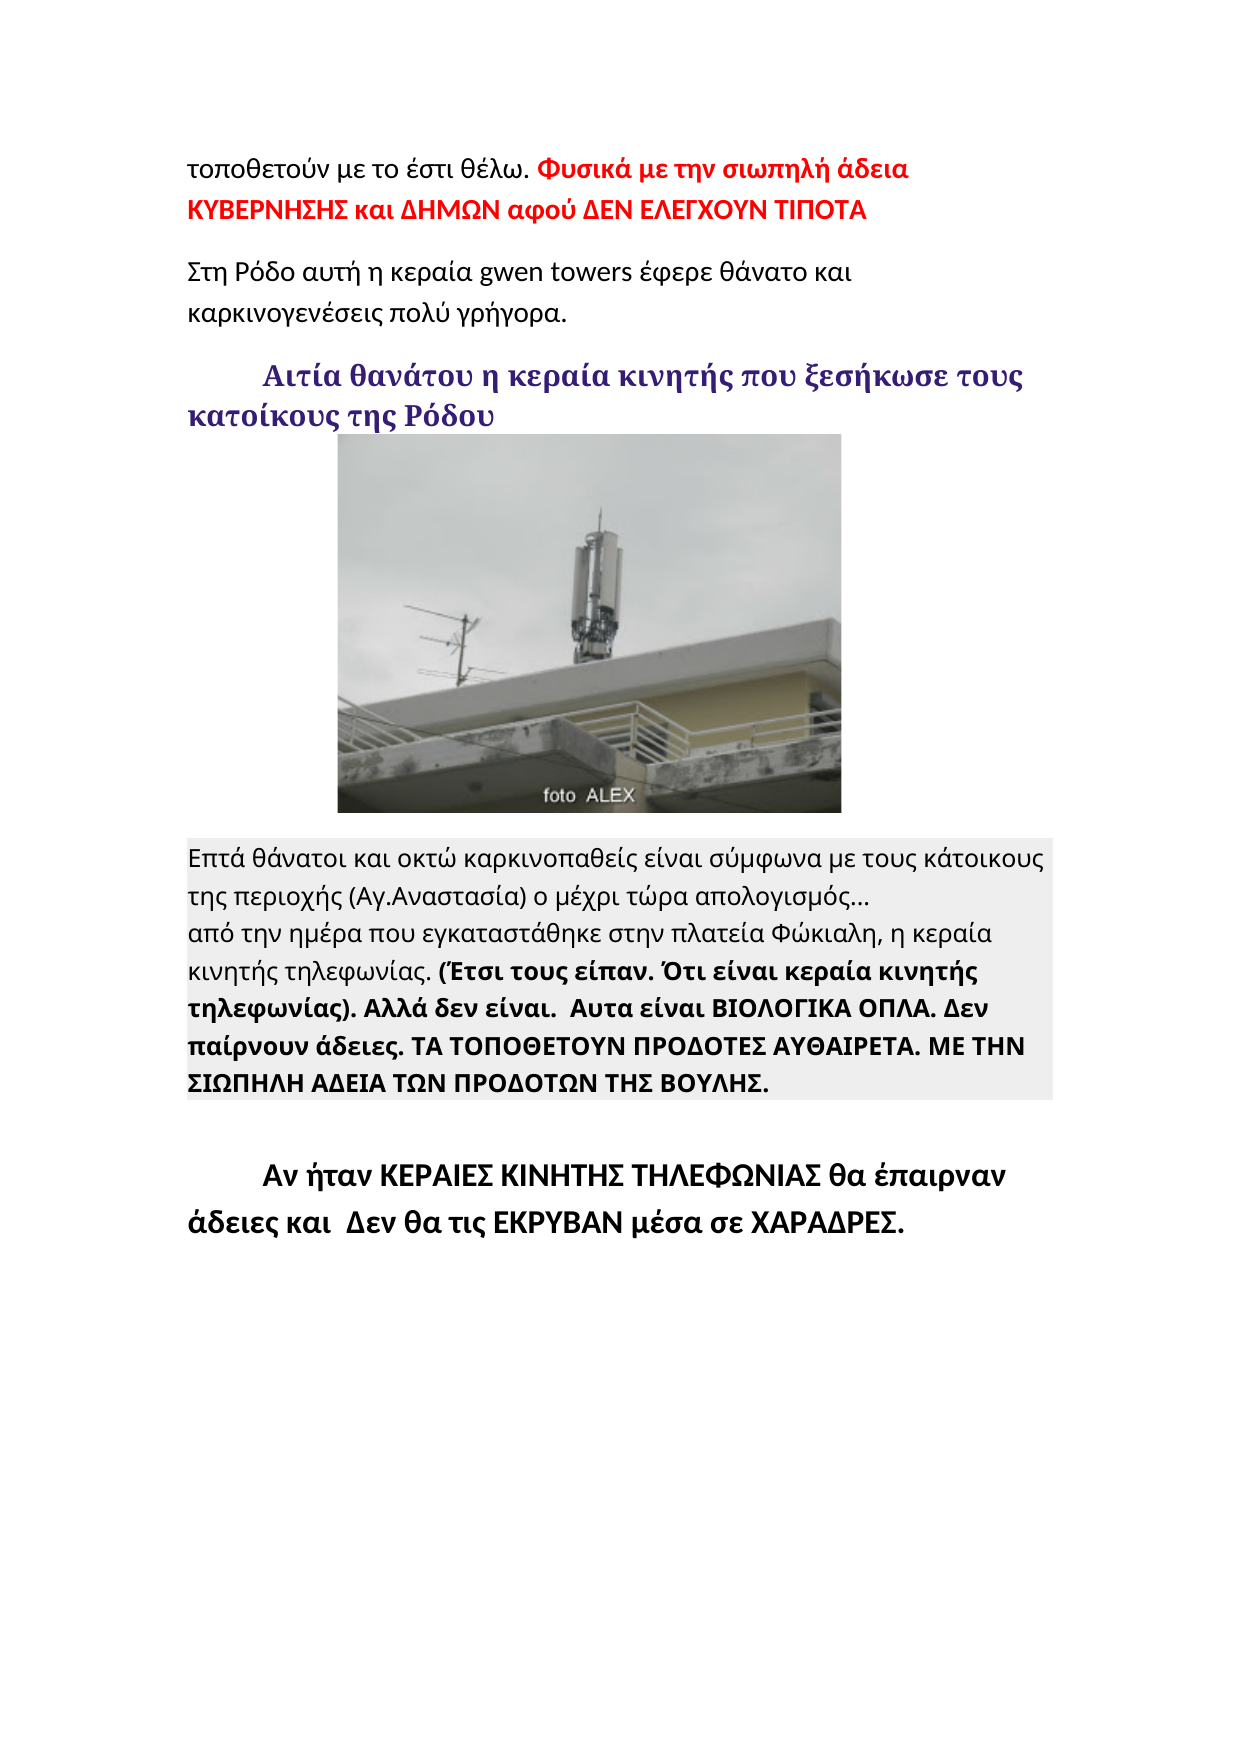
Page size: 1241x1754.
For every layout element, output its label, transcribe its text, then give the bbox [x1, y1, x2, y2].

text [187, 150, 1053, 227]
picture [337, 434, 842, 813]
text από την ημέρα που εγκαταστάθηκε στην πλατεία Φώκιαλη, η κεραία κινητής τηλεφωνίας. (Έτσι τους είπαν. Ότι είναι κεραία κινητής τηλεφωνίας). Αλλά δεν είναι. Αυτα είναι ΒΙΟΛΟΓΙΚΑ ΟΠΛΑ. Δεν παίρνουν άδειες. ΤΑ ΤΟΠΟΘΕΤΟΥΝ ΠΡΟΔΟΤΕΣ ΑΥΘΑΙΡΕΤΑ. ΜΕ ΤΗΝ ΣΙΩΠΗΛΗ ΑΔΕΙΑ ΤΩΝ ΠΡΟΔΟΤΩΝ ΤΗΣ ΒΟΥΛΗΣ. [187, 913, 1053, 1100]
text Επτά θάνατοι και οκτώ καρκινοπαθείς είναι σύμφωνα με τους κάτοικους της περιοχής (Αγ.Αναστασία) ο μέχρι τώρα απολογισμός... [187, 838, 1053, 913]
text Στη Ρόδο αυτή η κεραία gwen towers έφερε θάνατο και καρκινογενέσεις πολύ γρήγορα. [187, 253, 1053, 329]
text Αν ήταν ΚΕΡΑΙΕΣ ΚΙΝΗΤΗΣ ΤΗΛΕΦΩΝΙΑΣ θα έπαιρναν άδειες και Δεν θα τις ΕΚΡΥΒΑΝ μέσα σε ΧΑΡΑΔΡΕΣ. [187, 1154, 1053, 1242]
text Αιτία θανάτου η κεραία κινητής που ξεσήκωσε τους κατοίκους της Ρόδου [187, 355, 1053, 435]
